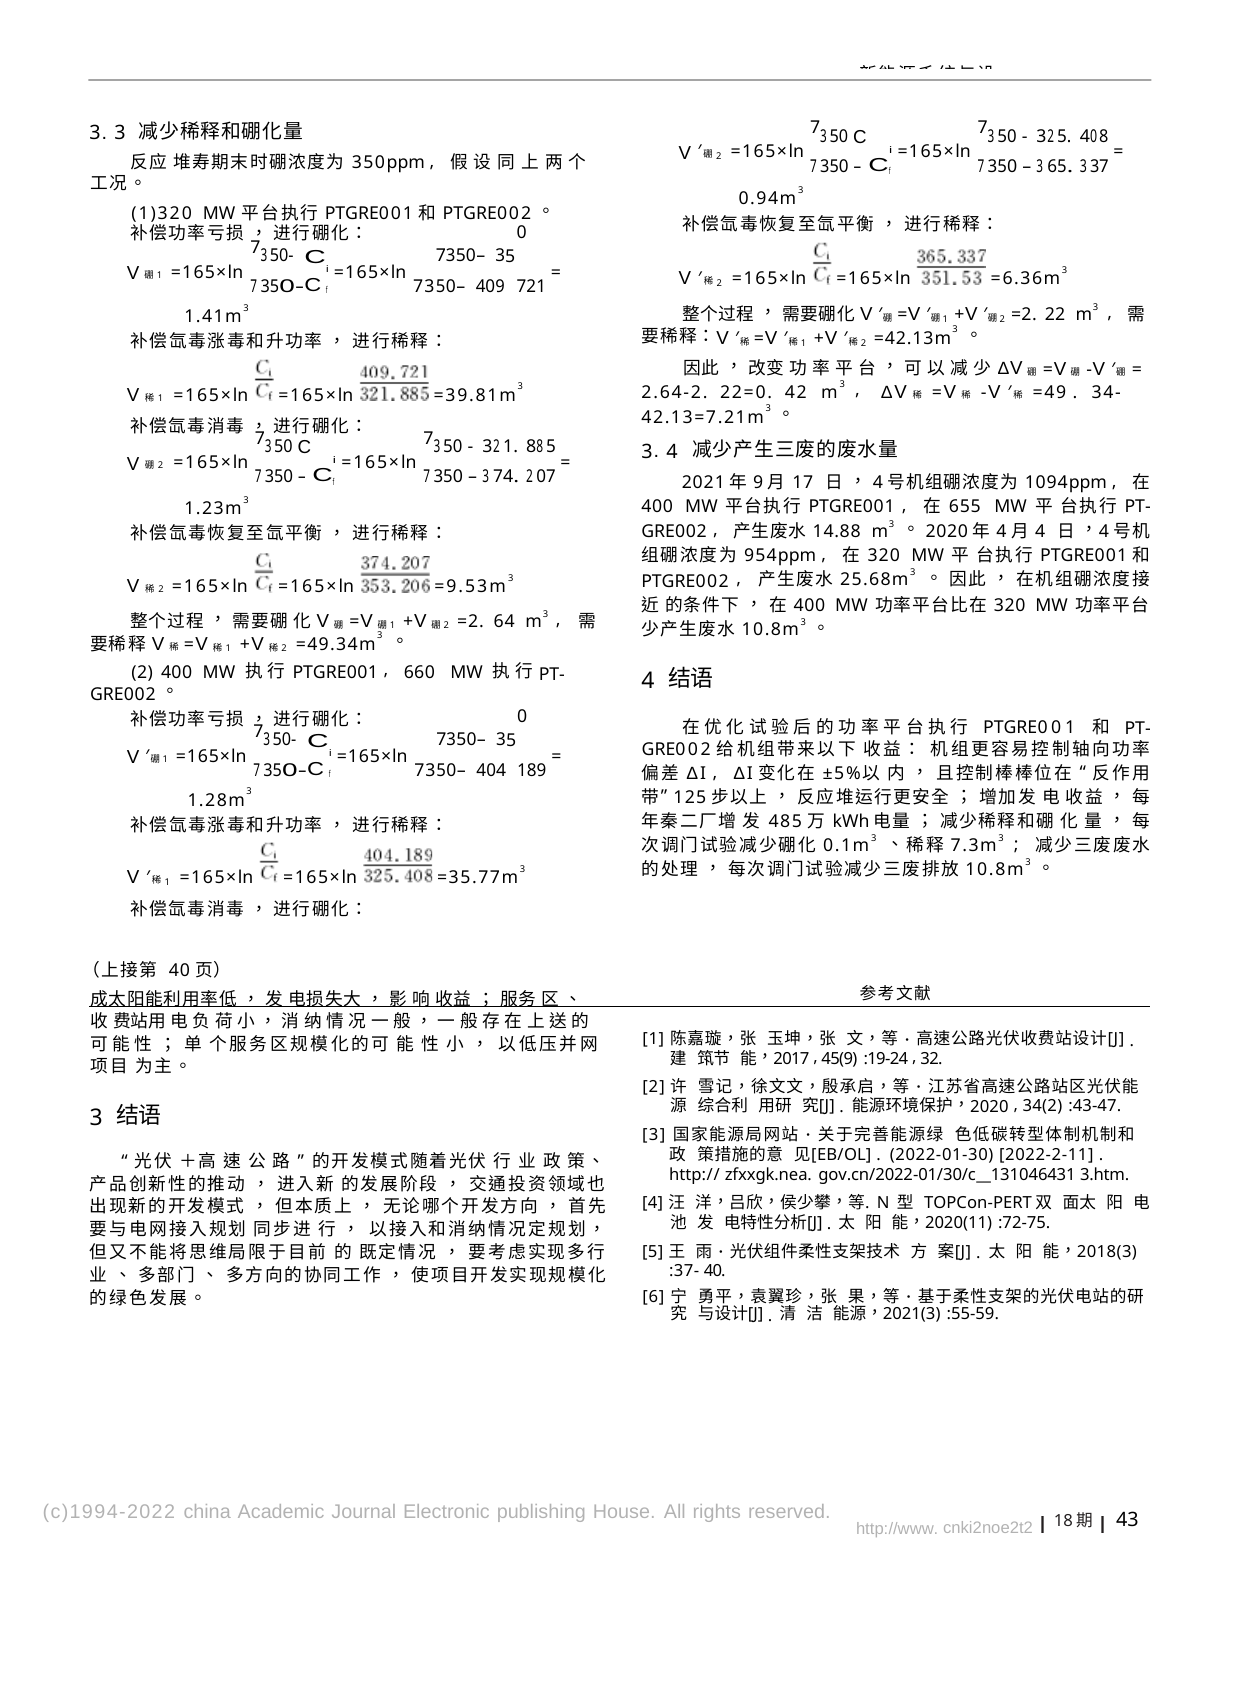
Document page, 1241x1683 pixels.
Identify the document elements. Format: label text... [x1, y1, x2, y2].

picture [254, 357, 274, 401]
text [5] 王 雨．光伏组件柔性支架技术 方 案[J] . 太 阳 能，2018(3) :37- 40. [642, 1240, 1151, 1281]
text [6] 宁 勇平，袁翼珍，张 果，等．基于柔性支架的光伏电站的研究 与设计[J] . 清 洁 能源，2021(3) :55-59. [642, 1288, 1151, 1326]
picture [812, 241, 832, 285]
text 整个过程 ， 需要硼化 V ′硼 =V ′硼1 +V ′硼2 =2. 22 m3 , 需 要稀释：V ′稀 =V ′稀1 +V ′稀2 =42.13m3 。 [642, 302, 1151, 350]
text [3] 国家能源局网站．关于完善能源绿 色低碳转型体制机制和政 策措施的意 见[EB/OL] . (2022-01-30) [2022-2-11] . http:// zfxxgk.nea. gov.cn/2022-01/30/c__131046431 3.htm. [642, 1123, 1151, 1185]
text “ 光伏 ＋高 速 公 路 ” 的开发模式随着光伏 行 业 政 策、 产品创新性的推动 ， 进入新 的发展阶段 ， 交通投资领域也 出现新的开发模式 ， 但本质上 ， 无论哪个开发方向 ， 首先 要与电网接入规划 同步进 行 ， 以接入和消纳情况定规划， 但又不能将思维局限于目前 的 既定情况 ， 要考虑实现多行 业 、 多部门 、 多方向的协同工作 ， 使项目开发实现规模化 的绿色发展。 [89, 1150, 606, 1309]
text 补偿氙毒恢复至氙平衡 ， 进行稀释： [130, 525, 631, 543]
text V硼1 =165×ln =165×ln 735 = [127, 250, 631, 294]
text 1.28m3 [187, 790, 631, 810]
text 补偿氙毒消毒 ， 进行硼化： [130, 900, 631, 918]
text V硼2 =165×ln =165×ln = [127, 442, 631, 486]
text 补偿氙毒涨毒和升功率 ， 进行稀释： [130, 333, 631, 351]
text 3. 3 减少稀释和硼化量 [89, 121, 631, 143]
text 反应 堆寿期末时硼浓度为 350ppm , 假 设 同 上 两 个 工况。 [90, 151, 599, 195]
picture [363, 847, 433, 884]
text [4] 汪 洋，吕欣，侯少攀，等. N 型 TOPCon-PERT双 面太 阳 电 池 发 电特性分析[J] . 太 阳 能，2020(11) :72-75. [642, 1192, 1151, 1234]
picture [254, 549, 274, 593]
text V稀1 =165×ln =165×ln =39.81m3 [127, 357, 631, 406]
text 在优化试验后的功率平台执行 PTGRE001 和 PT- GRE002给机组带来以下 收益： 机组更容易控制轴向功率 偏差 ΔI , ΔI变化在 ±5%以 内 ， 且控制棒棒位在 “ 反作用 带” 125步以上 ， 反应堆运行更安全 ； 增加发 电 收益 ， 每 年秦二厂增 发 485万 kWh电量 ； 减少稀释和硼 化 量 ， 每 次调门试验减少硼化 0.1m3 、稀释 7.3m3 ; 减少三废废水 的处理 ， 每次调门试验减少三废排放 10.8m3 。 [641, 714, 1151, 881]
text 补偿氙毒消毒 ， 进行硼化： [130, 418, 631, 436]
text (2) 400 MW 执 行 PTGRE001 , 660 MW 执 行 PT- GRE002 。 [90, 660, 598, 705]
text [2] 许 雪记，徐文文，殷承启，等．江苏省高速公路站区光伏能源 综合利 用研 究[J] . 能源环境保护，2020 , 34(2) :43-47. [642, 1076, 1151, 1117]
text 整个过程 ， 需要硼 化 V硼 =V硼1 +V硼2 =2. 64 m3 , 需 要稀释 V稀 =V稀1 +V稀2 =49.34m3 。 [90, 609, 599, 655]
text 成太阳能利用率低 ， 发 电损失大 ， 影 响 收益 ； 服务 区 、 收 费站用 电 负 荷 小 ， 消 纳 情 况 一 般 ， 一 般 存 在 上 送 的 可 能 性 ； 单 个服务区规模化的可 能 性 小 ， 以低压并网项目 为主。 [90, 1007, 599, 1078]
text V ′硼1 =165×ln =165×ln 735 = [127, 734, 631, 778]
text http://www. cnki2noe2t2 18期 43 [856, 1511, 1151, 1539]
text 因此 ， 改变 功 率 平 台 ， 可 以 减 少 ΔV硼 =V硼 -V ′硼 = 2.64-2. 22=0. 42 m3 , ΔV稀 =V稀 -V ′稀 =49 . 34- 42.13=7.21m3 。 [641, 355, 1149, 428]
text V ′硼2 =165×ln =165×ln = [678, 131, 1151, 175]
picture [916, 248, 986, 285]
text 1.41m3 [184, 306, 631, 327]
text 3. 4 减少产生三废的废水量 [641, 439, 1151, 461]
picture [359, 364, 429, 401]
text [1] 陈嘉璇，张 玉坤，张 文，等．高速公路光伏收费站设计[J] . 建 筑节 能，2017 , 45(9) :19-24 , 32. [642, 1029, 1151, 1069]
text （上接第 40页） [82, 962, 632, 980]
text V ′稀1 =165×ln =165×ln =35.77m3 [127, 840, 631, 889]
text 3 结语 [89, 1103, 632, 1129]
picture [259, 840, 279, 884]
text (1)320 MW 平台执行 PTGRE001和 PTGRE002 。 补偿功率亏损 ， 进行硼化： [130, 202, 568, 244]
text (c)1994-2022 china Academic Journal Electronic publishing House. All rights reserved. [42, 1503, 845, 1523]
text 补偿功率亏损 ， 进行硼化： [130, 710, 631, 728]
text 补偿氙毒涨毒和升功率 ， 进行稀释： [130, 816, 631, 834]
picture [360, 556, 430, 593]
text 1.23m3 [184, 498, 631, 518]
text 2021年 9月 17 日 ， 4号机组硼浓度为 1094ppm , 在 400 MW 平台执行 PTGRE001 , 在 655 MW 平 台执行 PT- GRE002 , 产生废水 14.88 m3 。 2020年 4月 4 日 ，4号机 组硼浓度为 954ppm , 在 320 MW 平 台执行 PTGRE001和 PTGRE002 , 产生废水 25.68m3 。 因此 ， 在机组硼浓度接 近 的条件下 ， 在 400 MW 功率平台比在 320 MW 功率平台 少产生废水 10.8m3 。 [641, 469, 1151, 641]
text 参考文献 [859, 983, 1151, 1003]
text V ′稀2 =165×ln =165×ln =6.36m3 [678, 241, 1151, 290]
text 补偿氙毒恢复至氙平衡 ， 进行稀释： [682, 216, 1151, 234]
text V稀2 =165×ln =165×ln =9.53m3 [127, 549, 631, 598]
text 4 结语 [641, 666, 1151, 692]
text 0.94m3 [738, 188, 1151, 208]
